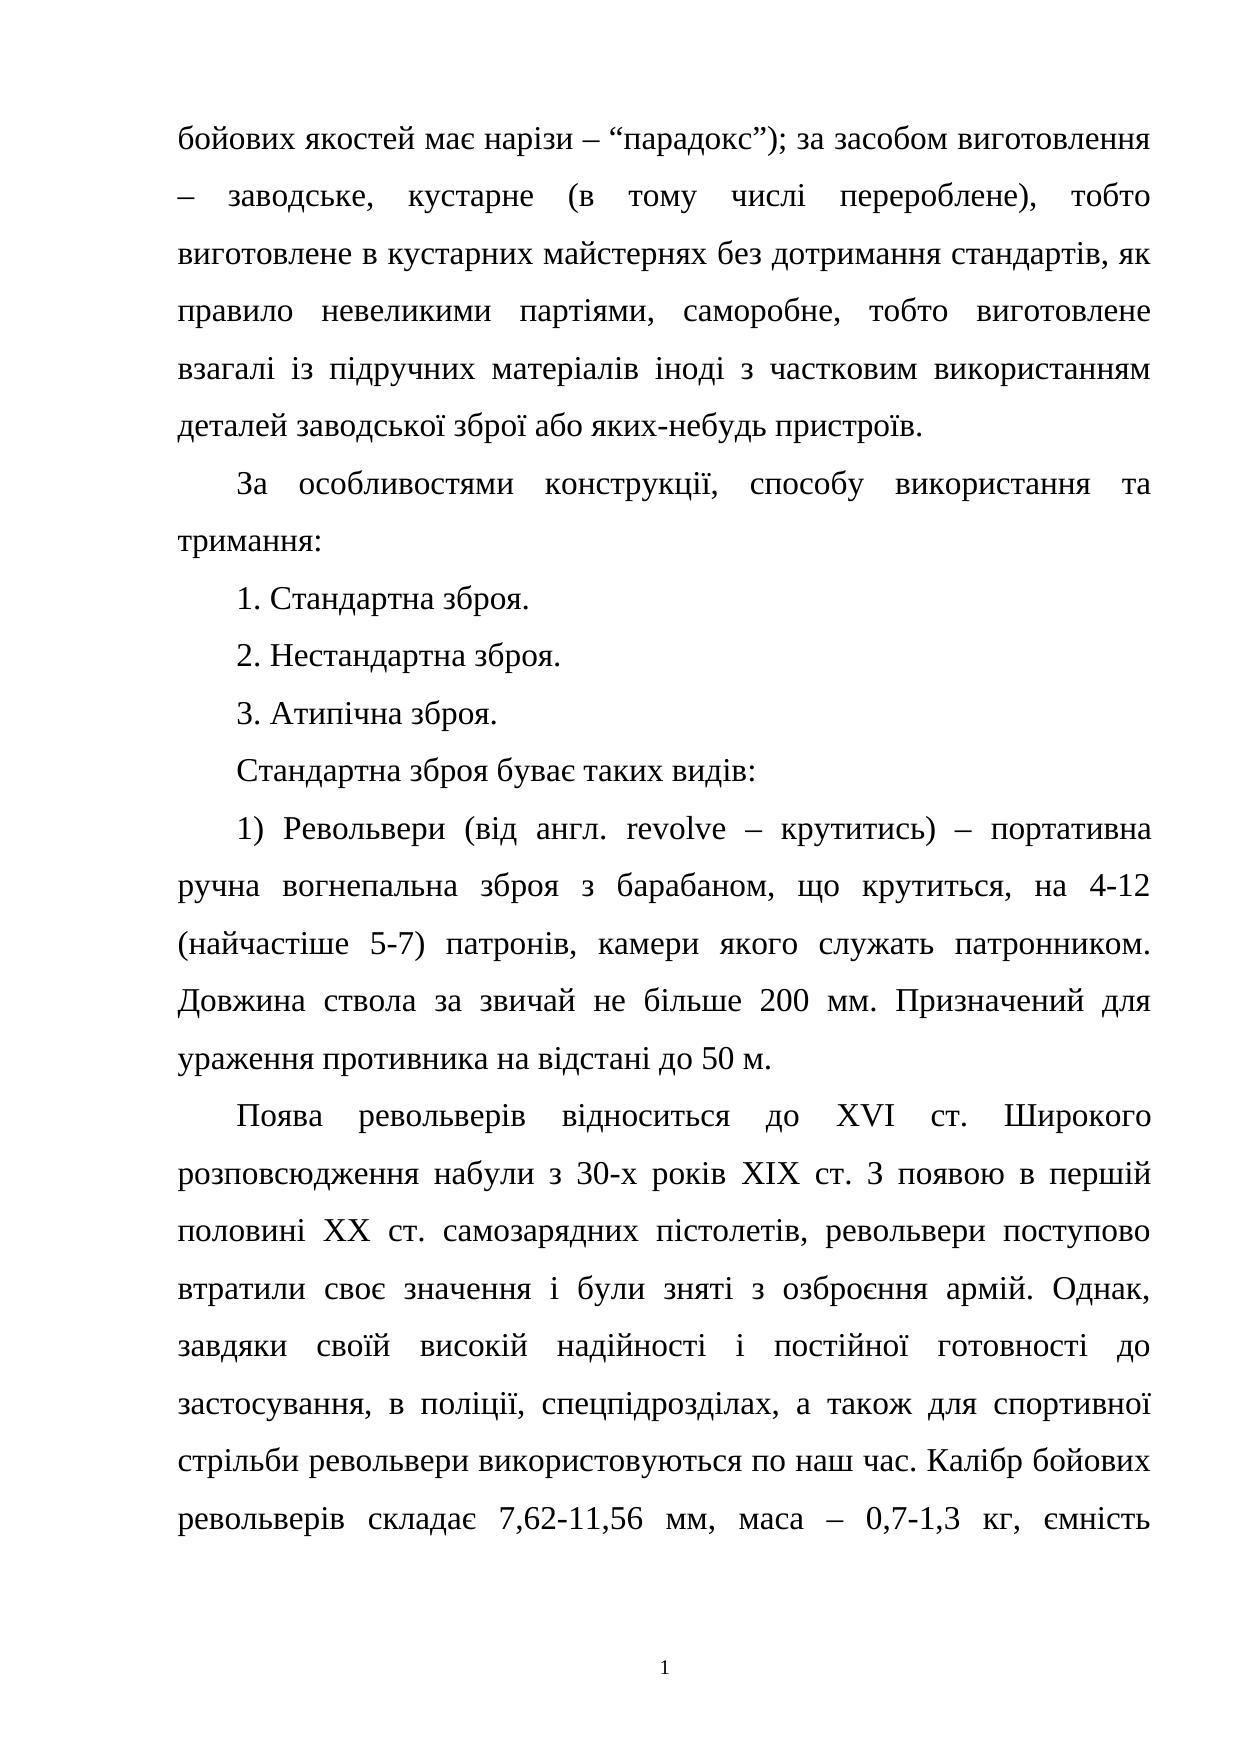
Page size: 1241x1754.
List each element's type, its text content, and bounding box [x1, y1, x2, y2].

text 2. Нестандартна зброя. [177, 636, 1152, 674]
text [177, 1096, 1152, 1536]
text 1. Стандартна зброя. [177, 578, 1152, 616]
text Стандартна зброя буває таких видів: [177, 751, 1152, 789]
text 3. Атипічна зброя. [177, 693, 1152, 731]
text 1) Револьвери (від англ. revolve – крутитись) – портативна ручна вогнепальна зброя з барабаном, що крутиться, на 4-12 (найчастіше 5-7) патронів, камери якого служать патронником. Довжина ствола за звичай не більше 200 мм. Призначений для ураження противника на відстані до 50 м. [177, 808, 1152, 1076]
text За особливостями конструкції, способу використання та тримання: [177, 463, 1152, 559]
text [177, 118, 1152, 444]
